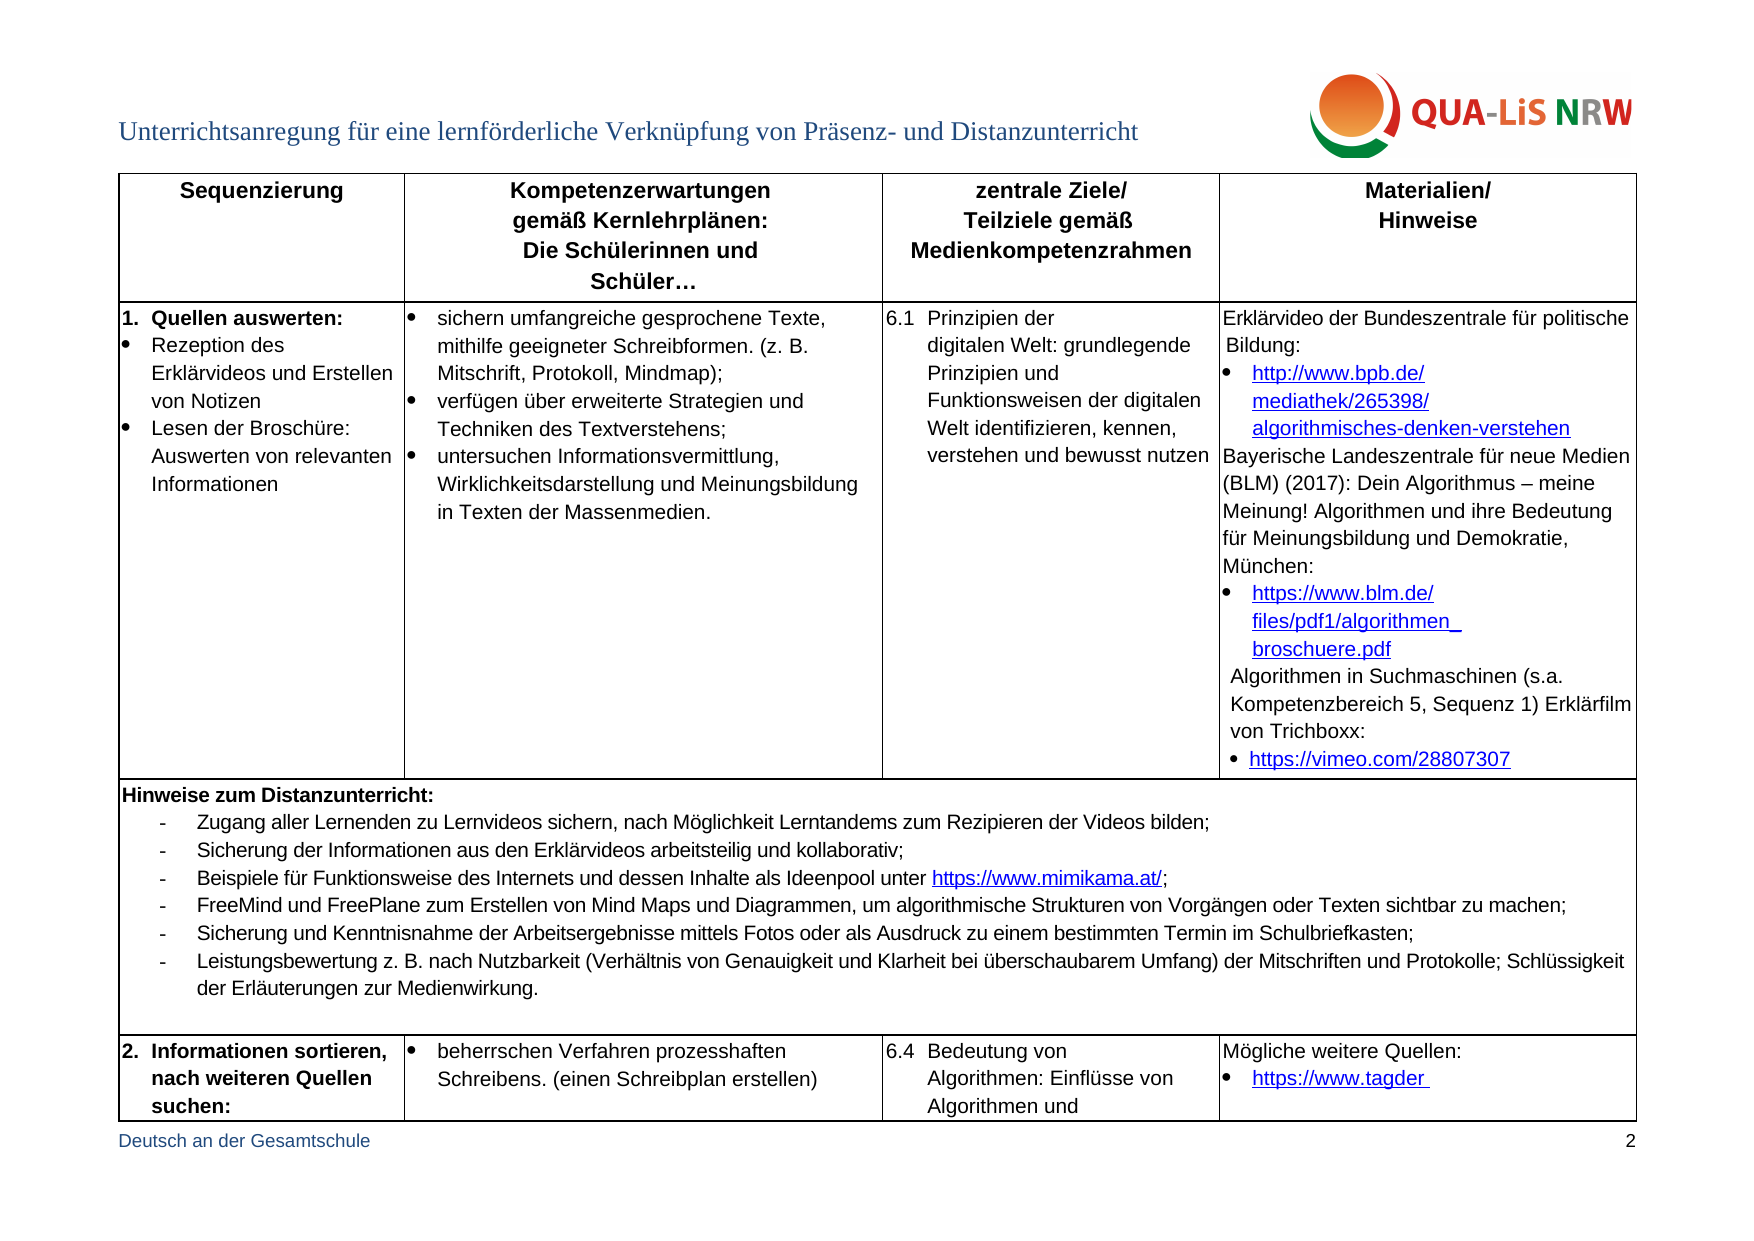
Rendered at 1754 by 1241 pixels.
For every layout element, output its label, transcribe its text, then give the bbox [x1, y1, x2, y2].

table_header Sequenzierung [120, 174, 404, 301]
table_cell Erklärvideo der Bundeszentrale für politische Bildung: http://www.bpb.de/ mediathek/265398/ algorithmisches-denken-verstehen Bayerische Landeszentrale für neue Medien (BLM) (2017): Dein Algorithmus – meine Meinung! Algorithmen und ihre Bedeutung für Meinungsbildung und Demokratie, München: https://www.blm.de/ files/pdf1/algorithmen_ broschuere.pdf Algorithmen in Suchmaschinen (s.a. Kompetenzbereich 5, Sequenz 1) Erklärfilm von Trichboxx: https://vimeo.com/28807307 [1220, 303, 1636, 778]
picture [1309, 72, 1631, 158]
table_header Materialien/ Hinweise [1220, 174, 1636, 301]
table_cell Hinweise zum Distanzunterricht: Zugang aller Lernenden zu Lernvideos sichern, nach Möglichkeit Lerntandems zum Rezipieren der Videos bilden; Sicherung der Informationen aus den Erklärvideos arbeitsteilig und kollaborativ; Beispiele für Funktionsweise des Internets und dessen Inhalte als Ideenpool unter https://www.mimikama.at/; FreeMind und FreePlane zum Erstellen von Mind Maps und Diagrammen, um algorithmische Strukturen von Vorgängen oder Texten sichtbar zu machen; Sicherung und Kenntnisnahme der Arbeitsergebnisse mittels Fotos oder als Ausdruck zu einem bestimmten Termin im Schulbriefkasten; Leistungsbewertung z. B. nach Nutzbarkeit (Verhältnis von Genauigkeit und Klarheit bei überschaubarem Umfang) der Mitschriften und Protokolle; Schlüssigkeit der Erläuterungen zur Medienwirkung. [120, 780, 1636, 1034]
table_cell 6.1 Prinzipien der digitalen Welt: grundlegende Prinzipien und Funktionsweisen der digitalen Welt identifizieren, kennen, verstehen und bewusst nutzen [883, 303, 1219, 778]
table_header zentrale Ziele/ Teilziele gemäß Medienkompetenzrahmen [883, 174, 1219, 301]
table_cell 1. Quellen auswerten: Rezeption des Erklärvideos und Erstellen von Notizen Lesen der Broschüre: Auswerten von relevanten Informationen [120, 303, 404, 778]
table_cell sichern umfangreiche gesprochene Texte, mithilfe geeigneter Schreibformen. (z. B. Mitschrift, Protokoll, Mindmap); verfügen über erweiterte Strategien und Techniken des Textverstehens; untersuchen Informationsvermittlung, Wirklichkeitsdarstellung und Meinungsbildung in Texten der Massenmedien. [405, 303, 882, 778]
table_header Kompetenzerwartungen gemäß Kernlehrplänen: Die Schülerinnen und Schüler… [405, 174, 882, 301]
